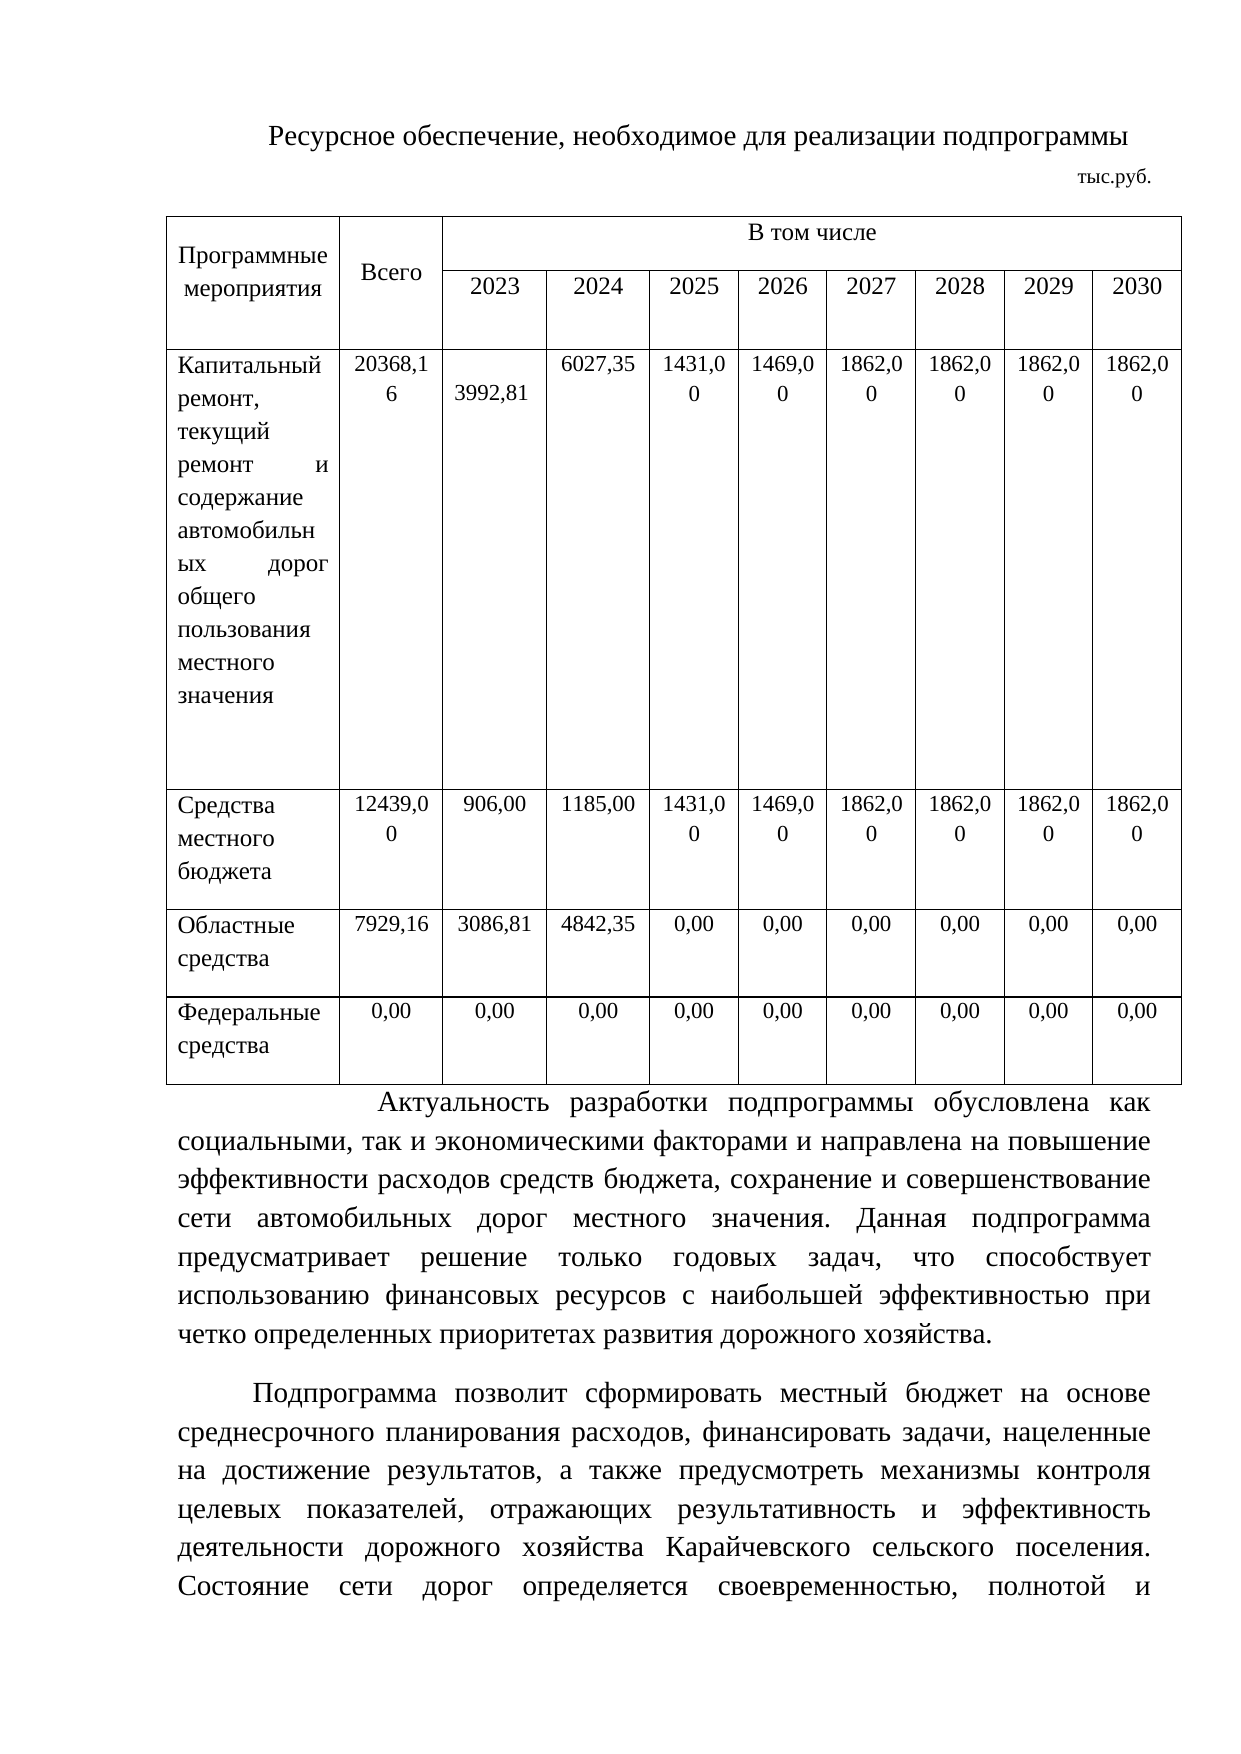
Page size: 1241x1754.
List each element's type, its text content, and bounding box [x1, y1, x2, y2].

table_cell 2027 [827, 271, 915, 349]
table_cell 20368,16 [340, 350, 442, 789]
table_cell 0,00 [1093, 998, 1181, 1083]
table_cell 2025 [650, 271, 738, 349]
table_cell 2026 [739, 271, 826, 349]
table_cell 0,00 [340, 998, 442, 1083]
table_cell 0,00 [739, 998, 826, 1083]
table_cell 2024 [547, 271, 649, 349]
table_cell 1431,00 [650, 790, 738, 909]
table_cell 0,00 [443, 998, 546, 1083]
table_header В том числе [443, 217, 1181, 270]
table_cell 7929,16 [340, 910, 442, 996]
table_cell 1185,00 [547, 790, 649, 909]
table_cell 906,00 [443, 790, 546, 909]
table_cell 1862,00 [827, 350, 915, 789]
table_cell Капитальный ремонт, текущий ремонт и содержание автомобильных дорог общего пользования местного значения [167, 350, 339, 789]
table_cell 2030 [1093, 271, 1181, 349]
table_cell 0,00 [916, 998, 1004, 1083]
table_cell 1469,00 [739, 790, 826, 909]
text Актуальность разработки подпрограммы обусловлена как социальными, так и экономическими факторами и направлена на повышение эффективности расходов средств бюджета, сохранение и совершенствование сети автомобильных дорог местного значения. Данная подпрограмма предусматривает решение только годовых задач, что способствует использованию финансовых ресурсов с наибольшей эффективностью при четко определенных приоритетах развития дорожного хозяйства. [177, 1085, 1152, 1349]
table_cell 0,00 [916, 910, 1004, 996]
text Ресурсное обеспечение, необходимое для реализации подпрограммы тыс.руб. [177, 118, 1152, 190]
table_cell 0,00 [650, 998, 738, 1083]
table_cell 1862,00 [916, 350, 1004, 789]
table_header Программные мероприятия [167, 217, 339, 349]
table_cell 1862,00 [1093, 790, 1181, 909]
table_cell 1862,00 [827, 790, 915, 909]
table_cell 2028 [916, 271, 1004, 349]
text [177, 1375, 1152, 1601]
table_cell 1469,00 [739, 350, 826, 789]
table_cell 1862,00 [1093, 350, 1181, 789]
table_cell 6027,35 [547, 350, 649, 789]
table_cell Средства местного бюджета [167, 790, 339, 909]
table_cell 12439,00 [340, 790, 442, 909]
table_cell 4842,35 [547, 910, 649, 996]
table_cell 1862,00 [1005, 790, 1092, 909]
table_cell 0,00 [547, 998, 649, 1083]
table_cell Федеральные средства [167, 998, 339, 1083]
table_cell 0,00 [1093, 910, 1181, 996]
table_cell 0,00 [650, 910, 738, 996]
table_cell 0,00 [827, 998, 915, 1083]
table_cell 1862,00 [1005, 350, 1092, 789]
table_header Всего [340, 217, 442, 349]
table_cell 0,00 [827, 910, 915, 996]
table_cell 3992,81 [443, 350, 546, 789]
table_cell 2029 [1005, 271, 1092, 349]
table_cell 3086,81 [443, 910, 546, 996]
table_cell 1431,00 [650, 350, 738, 789]
table_cell 0,00 [1005, 998, 1092, 1083]
table_cell 1862,00 [916, 790, 1004, 909]
table_cell Областные средства [167, 910, 339, 996]
table_cell 2023 [443, 271, 546, 349]
table_cell 0,00 [1005, 910, 1092, 996]
table_cell 0,00 [739, 910, 826, 996]
